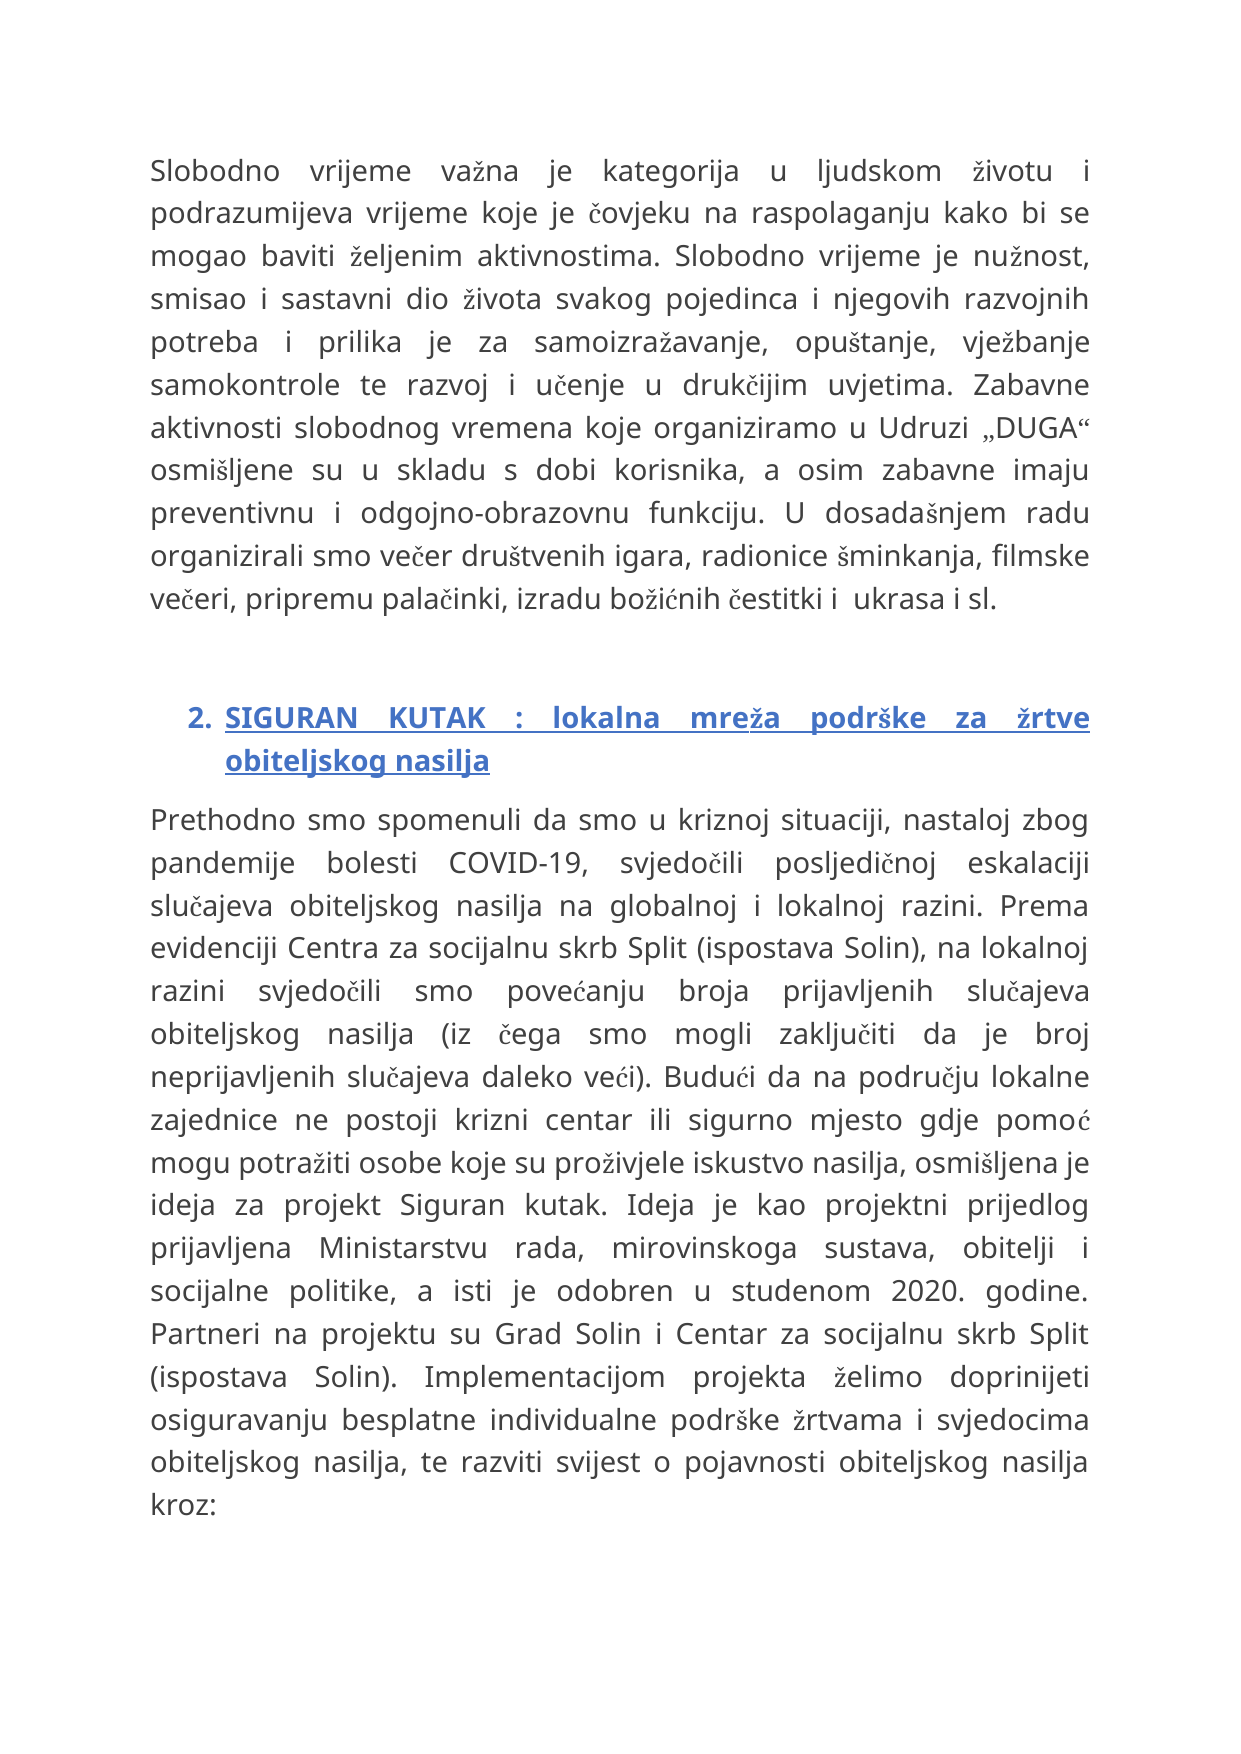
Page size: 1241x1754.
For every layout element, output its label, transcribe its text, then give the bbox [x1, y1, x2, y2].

text Prethodno smo spomenuli da smo u kriznoj situaciji, nastaloj zbog pandemije bolesti COVID-19, svjedočili posljedičnoj eskalaciji slučajeva obiteljskog nasilja na globalnoj i lokalnoj razini. Prema evidenciji Centra za socijalnu skrb Split (ispostava Solin), na lokalnoj razini svjedočili smo povećanju broja prijavljenih slučajeva obiteljskog nasilja (iz čega smo mogli zaključiti da je broj neprijavljenih slučajeva daleko veći). Budući da na području lokalne zajednice ne postoji krizni centar ili sigurno mjesto gdje pomoć mogu potražiti osobe koje su proživjele iskustvo nasilja, osmišljena je ideja za projekt Siguran kutak. Ideja je kao projektni prijedlog prijavljena Ministarstvu rada, mirovinskoga sustava, obitelji i socijalne politike, a isti je odobren u studenom 2020. godine. Partneri na projektu su Grad Solin i Centar za socijalnu skrb Split (ispostava Solin). Implementacijom projekta želimo doprinijeti osiguravanju besplatne individualne podrške žrtvama i svjedocima obiteljskog nasilja, te razviti svijest o pojavnosti obiteljskog nasilja kroz: [150, 799, 1090, 1524]
list SIGURAN KUTAK : lokalna mreža podrške za žrtve obiteljskog nasilja [187, 697, 1090, 779]
text Slobodno vrijeme važna je kategorija u ljudskom životu i podrazumijeva vrijeme koje je čovjeku na raspolaganju kako bi se mogao baviti željenim aktivnostima. Slobodno vrijeme je nužnost, smisao i sastavni dio života svakog pojedinca i njegovih razvojnih potreba i prilika je za samoizražavanje, opuštanje, vježbanje samokontrole te razvoj i učenje u drukčijim uvjetima. Zabavne aktivnosti slobodnog vremena koje organiziramo u Udruzi „DUGA“ osmišljene su u skladu s dobi korisnika, a osim zabavne imaju preventivnu i odgojno-obrazovnu funkciju. U dosadašnjem radu organizirali smo večer društvenih igara, radionice šminkanja, filmske večeri, pripremu palačinki, izradu božićnih čestitki i ukrasa i sl. [150, 150, 1090, 618]
